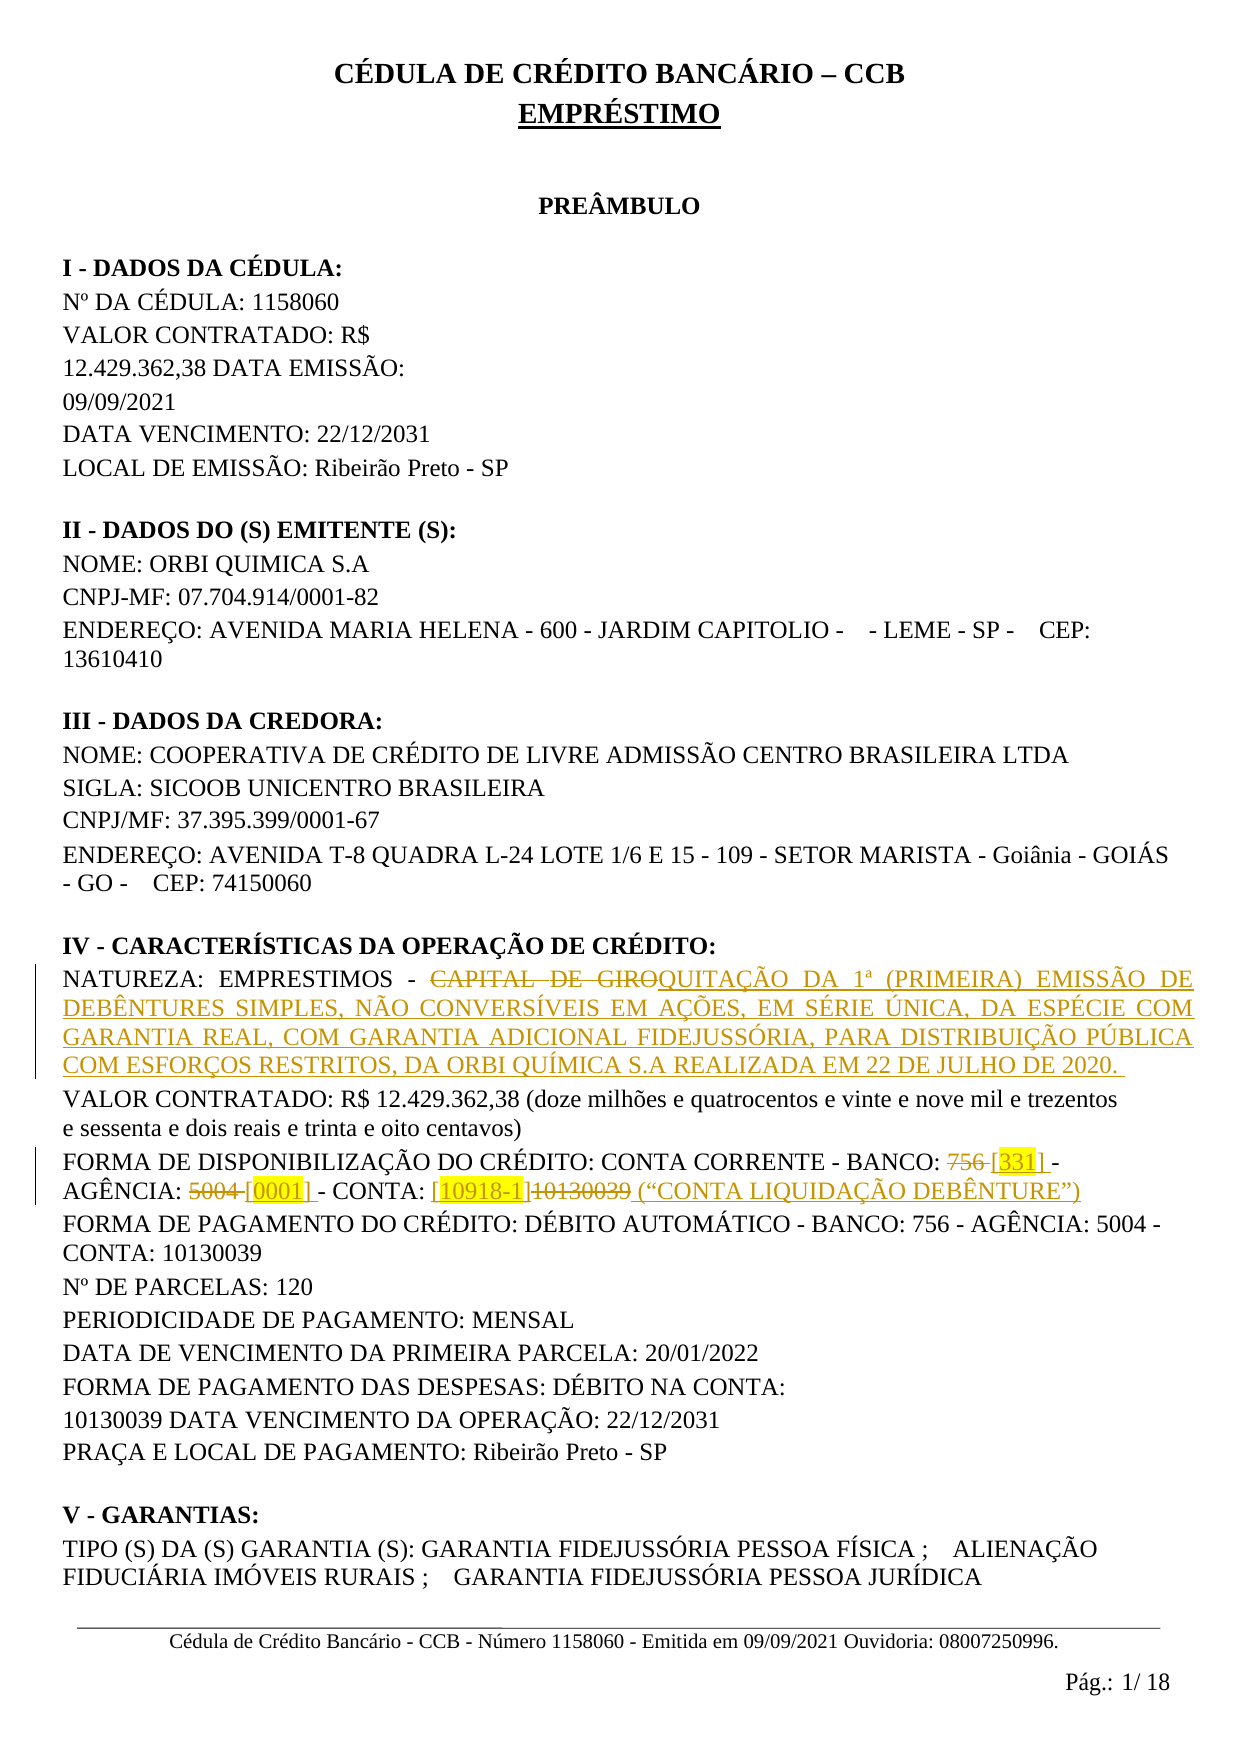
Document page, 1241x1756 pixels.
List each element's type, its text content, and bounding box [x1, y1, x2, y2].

text DATA VENCIMENTO: 22/12/2031 [62, 419, 1194, 448]
text VALOR CONTRATADO: R$ 12.429.362,38 DATA EMISSÃO: 09/09/2021 [62, 321, 519, 415]
text VALOR CONTRATADO: R$ 12.429.362,38 (doze milhões e quatrocentos e vinte e nove mil e trezentos e sessenta e dois reais e trinta e oito centavos) [62, 1084, 1133, 1142]
subtitle PREÂMBULO [536, 191, 703, 220]
text NOME: ORBI QUIMICA S.A CNPJ-MF: 07.704.914/0001-82 [62, 549, 381, 610]
text - GO - CEP: 74150060 [62, 868, 1194, 897]
subtitle - GARANTIAS: [62, 1500, 1194, 1529]
subtitle - DADOS DA CREDORA: [62, 706, 1194, 735]
subtitle - DADOS DO (S) EMITENTE (S): [62, 515, 1194, 544]
text ENDEREÇO: AVENIDA T-8 QUADRA L-24 LOTE 1/6 E 15 - 109 - SETOR MARISTA - Goiânia - GOIÁS [62, 840, 1194, 868]
text LOCAL DE EMISSÃO: Ribeirão Preto - SP [62, 453, 1194, 481]
text DATA DE VENCIMENTO DA PRIMEIRA PARCELA: 20/01/2022 [62, 1338, 1194, 1367]
text PRAÇA E LOCAL DE PAGAMENTO: Ribeirão Preto - SP [62, 1438, 1194, 1466]
text Nº DE PARCELAS: 120 [62, 1272, 1194, 1300]
subtitle - CARACTERÍSTICAS DA OPERAÇÃO DE CRÉDITO: [62, 931, 1194, 960]
text FORMA DE DISPONIBILIZAÇÃO DO CRÉDITO: CONTA CORRENTE - BANCO: - AGÊNCIA: - CONTA: [62, 1147, 1133, 1204]
text CNPJ/MF: 37.395.399/0001-67 [62, 806, 1194, 834]
text FORMA DE PAGAMENTO DAS DESPESAS: DÉBITO NA CONTA: 10130039 DATA VENCIMENTO DA OPERAÇÃO: 22/12/2031 [62, 1372, 891, 1433]
text NATUREZA: EMPRESTIMOS - [62, 964, 1194, 1018]
text NATUREZA: EMPRESTIMOS - [62, 1048, 1194, 1079]
list - DADOS DA CÉDULA: [62, 253, 1194, 282]
text TIPO (S) DA (S) GARANTIA (S): GARANTIA FIDEJUSSÓRIA PESSOA FÍSICA ; ALIENAÇÃO FIDUCIÁRIA IMÓVEIS RURAIS ; GARANTIA FIDEJUSSÓRIA PESSOA JURÍDICA [62, 1534, 1099, 1591]
text NATUREZA: EMPRESTIMOS - [62, 1019, 1194, 1047]
text ENDEREÇO: AVENIDA MARIA HELENA - 600 - JARDIM CAPITOLIO - - LEME - SP - CEP: 13610410 [62, 615, 1092, 673]
text FORMA DE PAGAMENTO DO CRÉDITO: DÉBITO AUTOMÁTICO - BANCO: 756 - AGÊNCIA: 5004 - CONTA: 10130039 [62, 1209, 1194, 1267]
text Nº DA CÉDULA: 1158060 [62, 287, 1194, 316]
text PERIODICIDADE DE PAGAMENTO: MENSAL [62, 1305, 1194, 1334]
text NOME: COOPERATIVA DE CRÉDITO DE LIVRE ADMISSÃO CENTRO BRASILEIRA LTDA SIGLA: SICOOB UNICENTRO BRASILEIRA [62, 740, 1133, 802]
